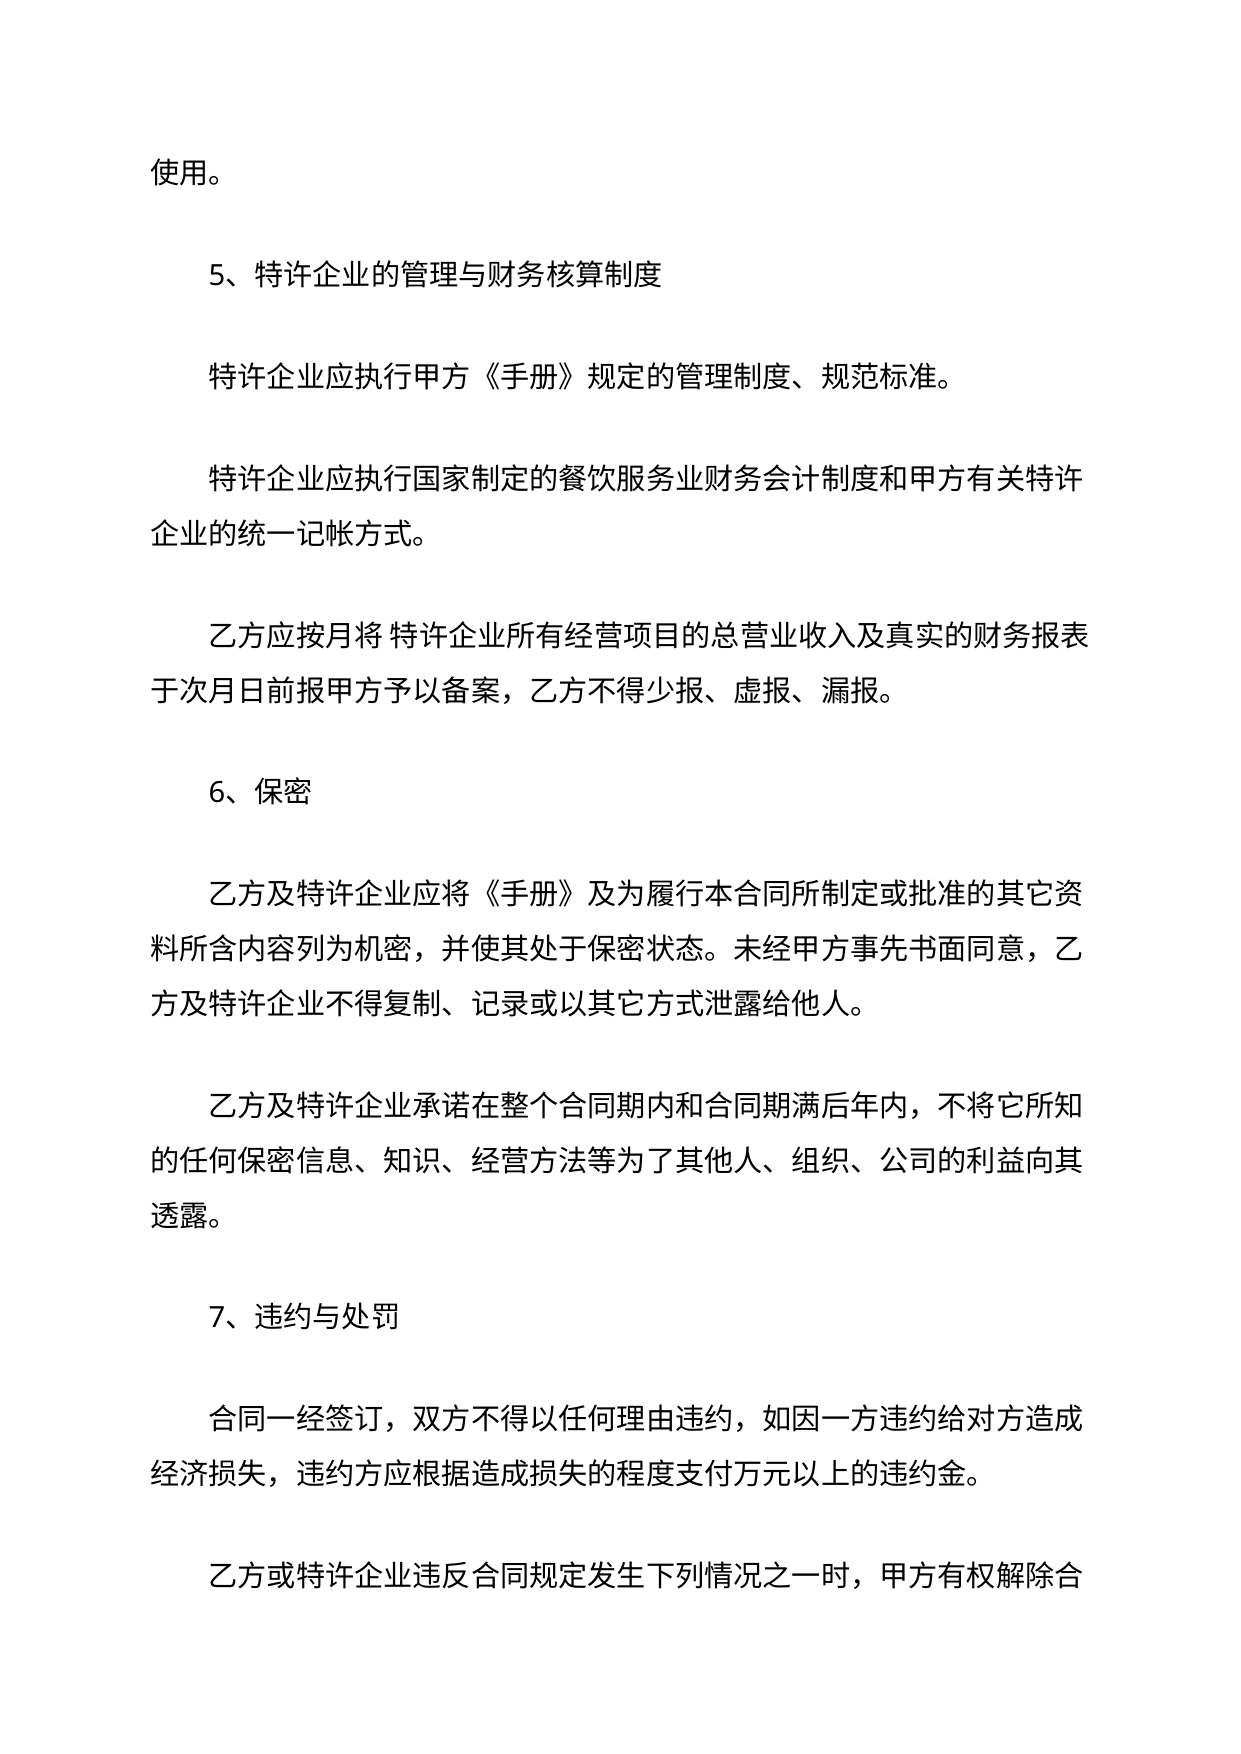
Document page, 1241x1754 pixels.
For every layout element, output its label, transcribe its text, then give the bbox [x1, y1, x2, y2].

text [150, 1553, 1090, 1595]
text 乙方及特许企业承诺在整个合同期内和合同期满后年内，不将它所知的任何保密信息、知识、经营方法等为了其他人、组织、公司的利益向其透露。 [150, 1082, 1090, 1234]
text 乙方应按月将 特许企业所有经营项目的总营业收入及真实的财务报表于次月日前报甲方予以备案，乙方不得少报、虚报、漏报。 [150, 612, 1090, 709]
text 乙方及特许企业应将《手册》及为履行本合同所制定或批准的其它资料所含内容列为机密，并使其处于保密状态。未经甲方事先书面同意，乙方及特许企业不得复制、记录或以其它方式泄露给他人。 [150, 871, 1090, 1023]
text 特许企业应执行甲方《手册》规定的管理制度、规范标准。 [150, 354, 1090, 396]
text 合同一经签订，双方不得以任何理由违约，如因一方违约给对方造成经济损失，违约方应根据造成损失的程度支付万元以上的违约金。 [150, 1396, 1090, 1493]
text 7、违约与处罚 [150, 1294, 1090, 1336]
text 特许企业应执行国家制定的餐饮服务业财务会计制度和甲方有关特许企业的统一记帐方式。 [150, 456, 1090, 553]
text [150, 150, 1090, 192]
text 6、保密 [150, 769, 1090, 811]
text 5、特许企业的管理与财务核算制度 [150, 252, 1090, 294]
